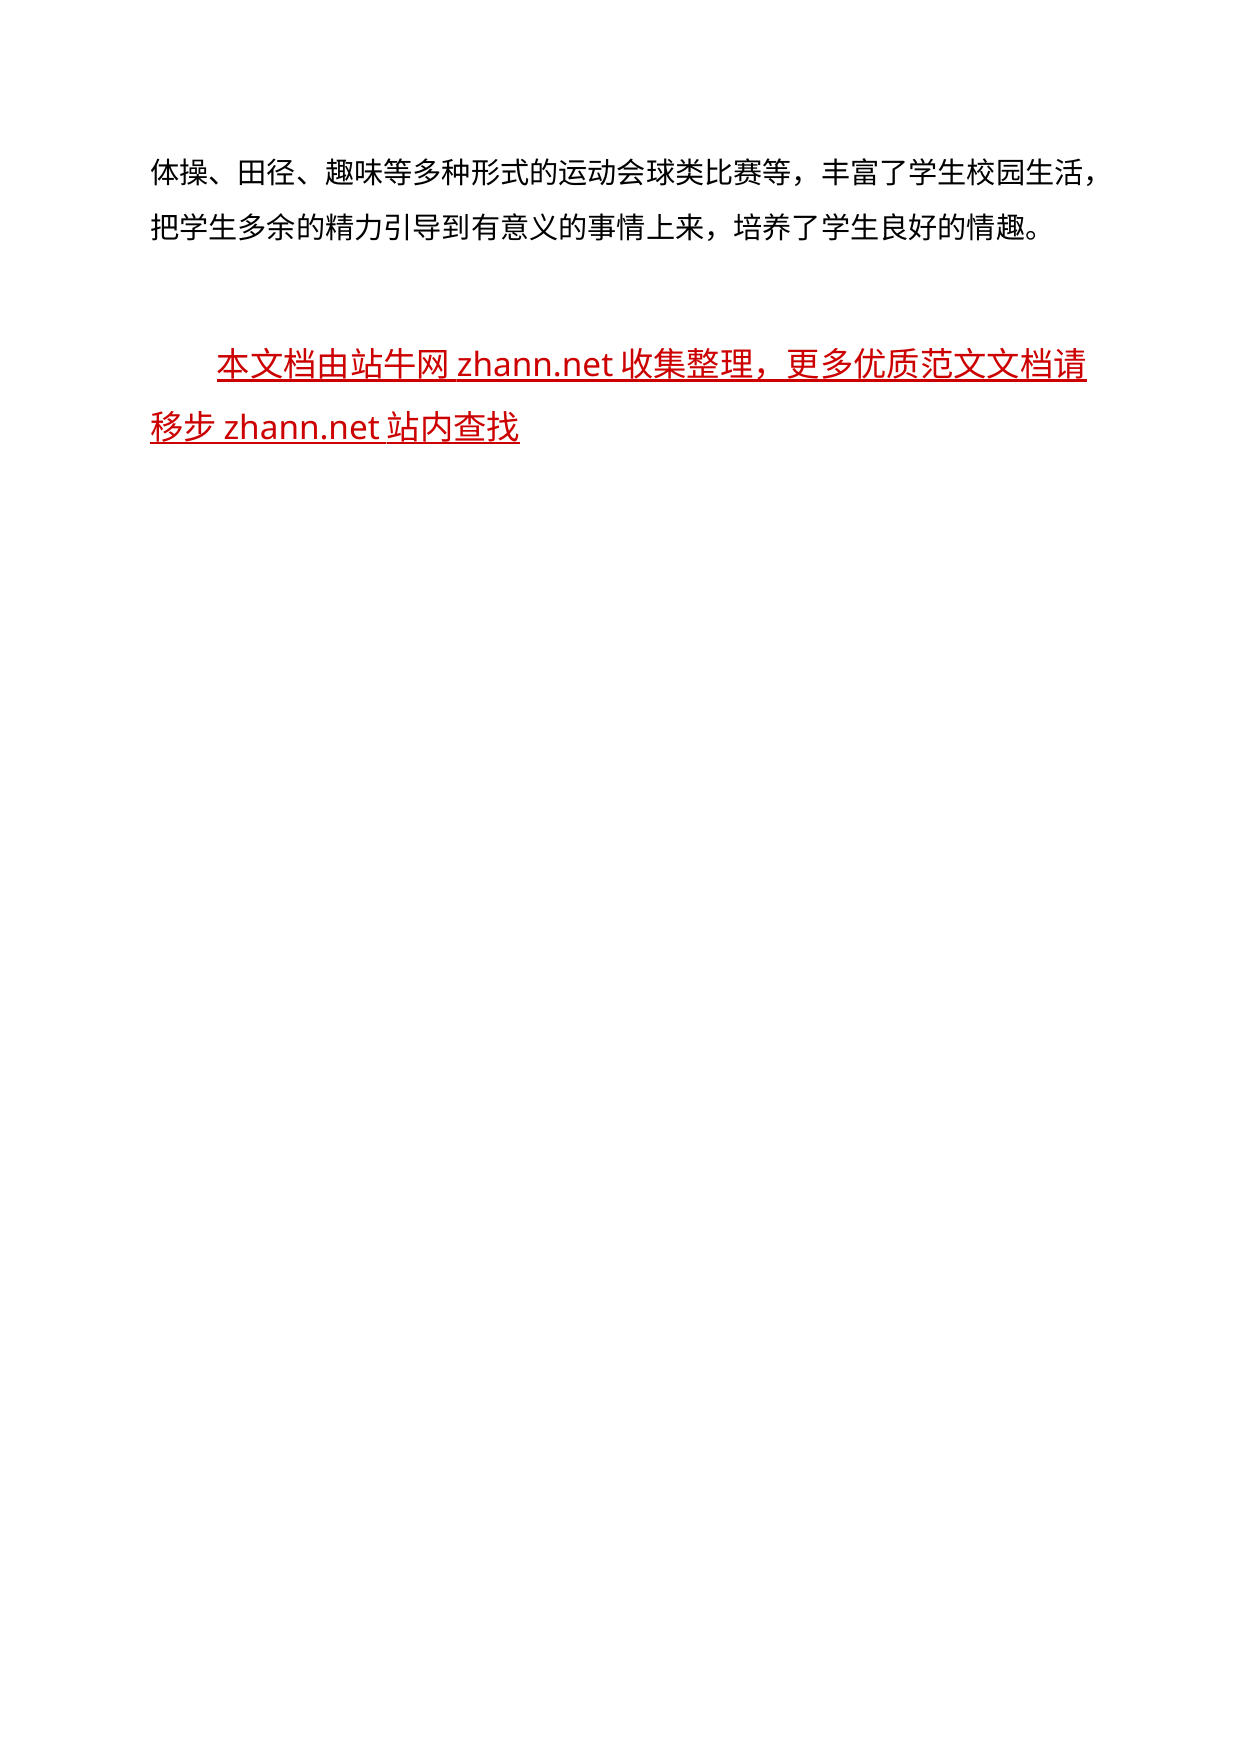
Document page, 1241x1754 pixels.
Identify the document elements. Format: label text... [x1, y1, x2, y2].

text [150, 150, 1090, 247]
text 本文档由站牛网zhann.net收集整理，更多优质范文文档请移步zhann.net站内查找 [150, 338, 1090, 449]
